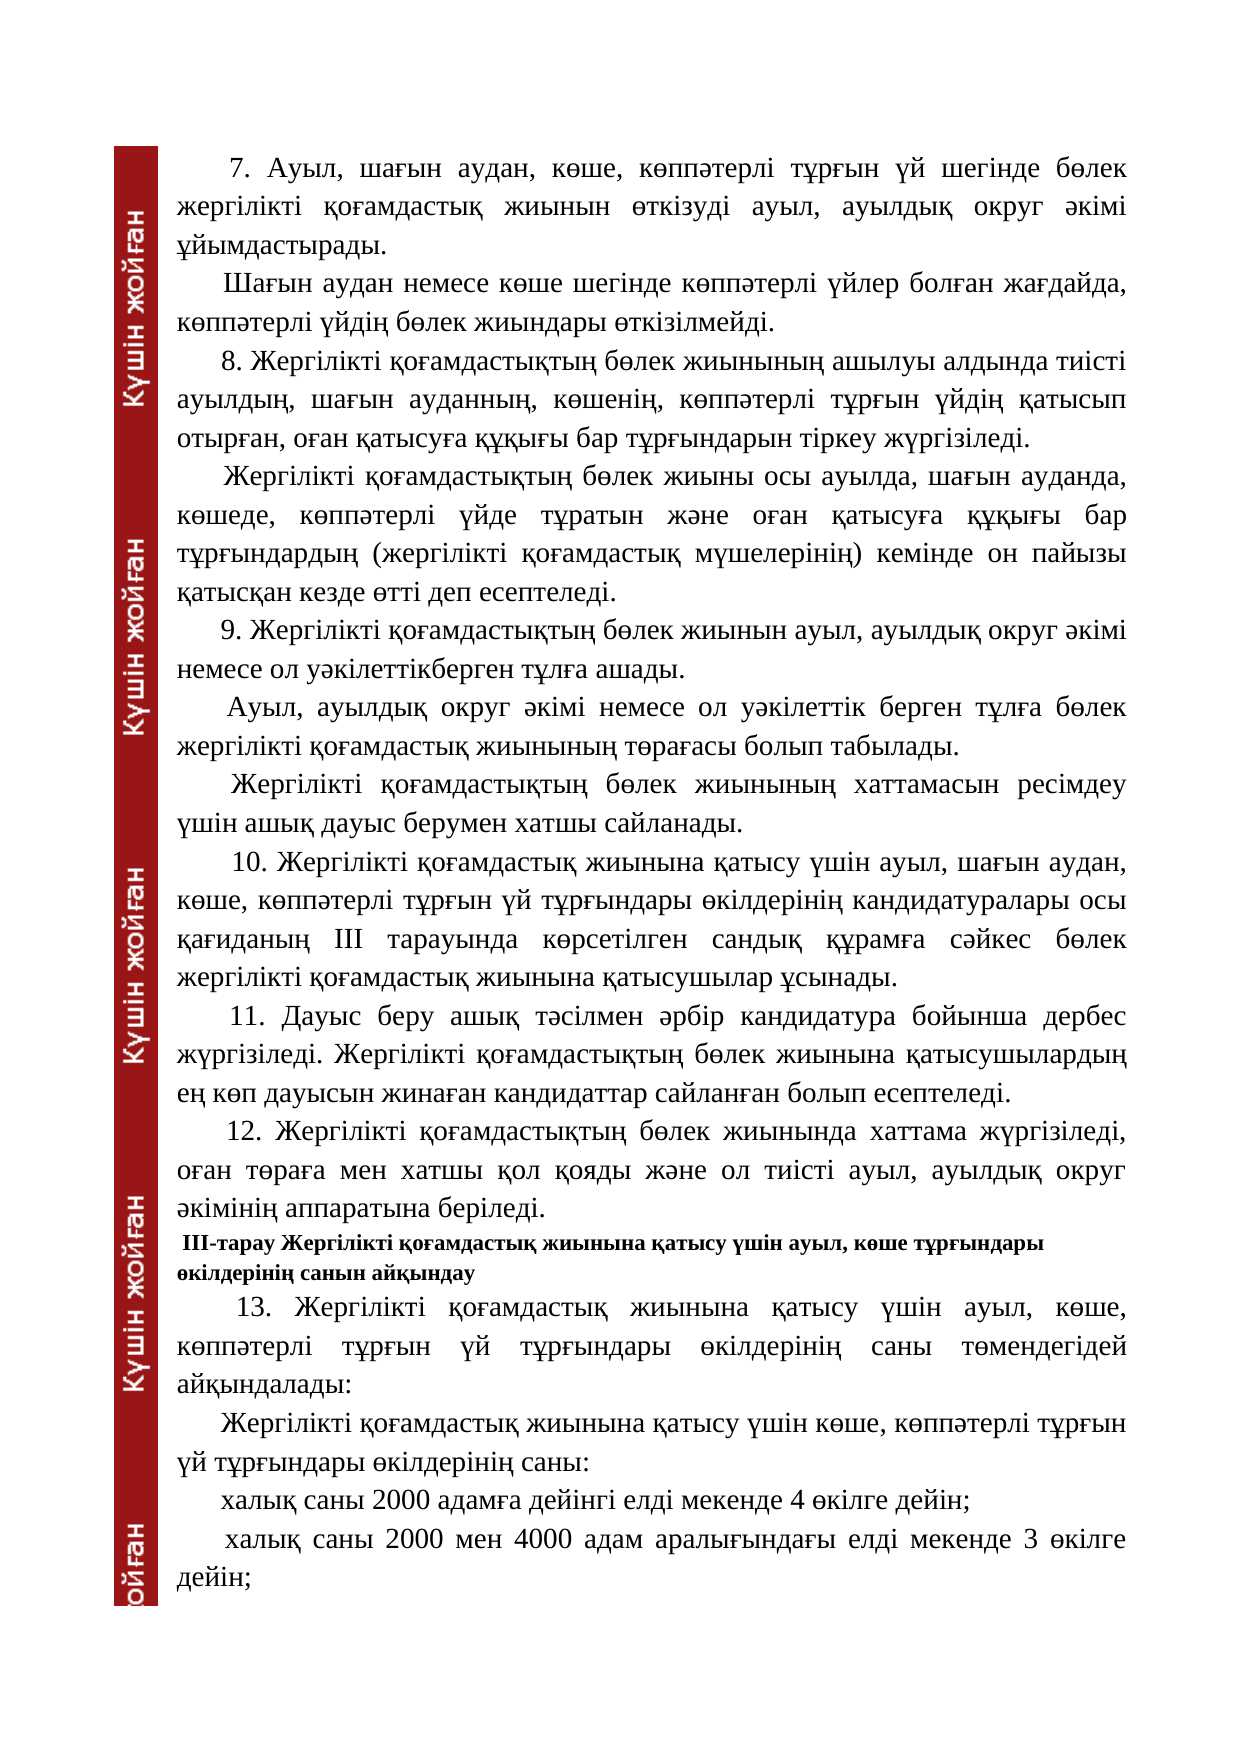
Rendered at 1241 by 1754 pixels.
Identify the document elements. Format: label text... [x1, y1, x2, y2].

picture [114, 839, 158, 844]
picture [114, 762, 158, 767]
text Жергілікті қоғамдастықтың бөлек жиыны осы ауылда, шағын ауданда, көшеде, көппәтерлі үйде тұратын және оған қатысуға құқығы бар тұрғындардың (жергілікті қоғамдастық мүшелерінің) кемінде он пайызы қатысқан кезде өтті деп есептеледі. [112, 458, 1128, 607]
picture [114, 1108, 158, 1113]
text 10. Жергілікті қоғамдастық жиынына қатысу үшін ауыл, шағын аудан, көше, көппәтерлі тұрғын үй тұрғындары өкілдерінің кандидатуралары осы қағиданың III тарауында көрсетілген сандық құрамға сәйкес бөлек жергілікті қоғамдастық жиынына қатысушылар ұсынады. [112, 844, 1128, 993]
text 13. Жергілікті қоғамдастық жиынына қатысу үшін ауыл, көше, көппәтерлі тұрғын үй тұрғындары өкілдерінің саны төмендегідей айқындалады: [112, 1289, 1128, 1400]
text Жергілікті қоғамдастықтың бөлек жиынының хаттамасын ресімдеу үшін ашық дауыс берумен хатшы сайланады. [112, 767, 1128, 839]
text халық саны 2000 адамға дейінгі елді мекенде 4 өкілге дейін; [112, 1482, 1128, 1516]
picture [114, 993, 158, 998]
text Ауыл, ауылдық округ әкімі немесе ол уәкілеттік берген тұлға бөлек жергілікті қоғамдастық жиынының төрағасы болып табылады. [112, 689, 1128, 762]
picture [114, 146, 158, 150]
text 8. Жергілікті қоғамдастықтың бөлек жиынының ашылуы алдында тиісті ауылдың, шағын ауданның, көшенің, көппәтерлі тұрғын үйдің қатысып отырған, оған қатысуға құқығы бар тұрғындарын тіркеу жүргізіледі. [112, 343, 1128, 453]
picture [114, 338, 158, 343]
picture [114, 1593, 158, 1606]
text 7. Ауыл, шағын аудан, көше, көппәтерлі тұрғын үй шегінде бөлек жергілікті қоғамдастық жиынын өткізуді ауыл, ауылдық округ әкімі ұйымдастырады. [112, 150, 1128, 261]
text халық саны 2000 мен 4000 адам аралығындағы елді мекенде 3 өкілге дейін; [112, 1521, 1128, 1593]
text 12. Жергілікті қоғамдастықтың бөлек жиынында хаттама жүргізіледі, оған төраға мен хатшы қол қояды және ол тиісті ауыл, ауылдық округ әкімінің аппаратына беріледі. [112, 1113, 1128, 1224]
text Шағын аудан немесе көше шегінде көппәтерлі үйлер болған жағдайда, көппәтерлі үйдің бөлек жиындары өткізілмейді. [112, 266, 1128, 338]
picture [114, 684, 158, 689]
picture [114, 1516, 158, 1521]
picture [114, 1477, 158, 1482]
picture [114, 1400, 158, 1405]
picture [114, 261, 158, 266]
picture [114, 453, 158, 458]
text 9. Жергілікті қоғамдастықтың бөлек жиынын ауыл, ауылдық округ әкімі немесе ол уәкілеттікберген тұлға ашады. [112, 612, 1128, 684]
text III-тарау Жергілікті қоғамдастық жиынына қатысу үшін ауыл, көше тұрғындары өкілдерінің санын айқындау [112, 1229, 1128, 1286]
text Жергілікті қоғамдастық жиынына қатысу үшін көше, көппәтерлі тұрғын үй тұрғындары өкілдерінің саны: [112, 1405, 1128, 1477]
picture [114, 607, 158, 612]
picture [114, 1224, 158, 1229]
text 11. Дауыс беру ашық тәсілмен әрбір кандидатура бойынша дербес жүргізіледі. Жергілікті қоғамдастықтың бөлек жиынына қатысушылардың ең көп дауысын жинаған кандидаттар сайланған болып есептеледі. [112, 998, 1128, 1108]
